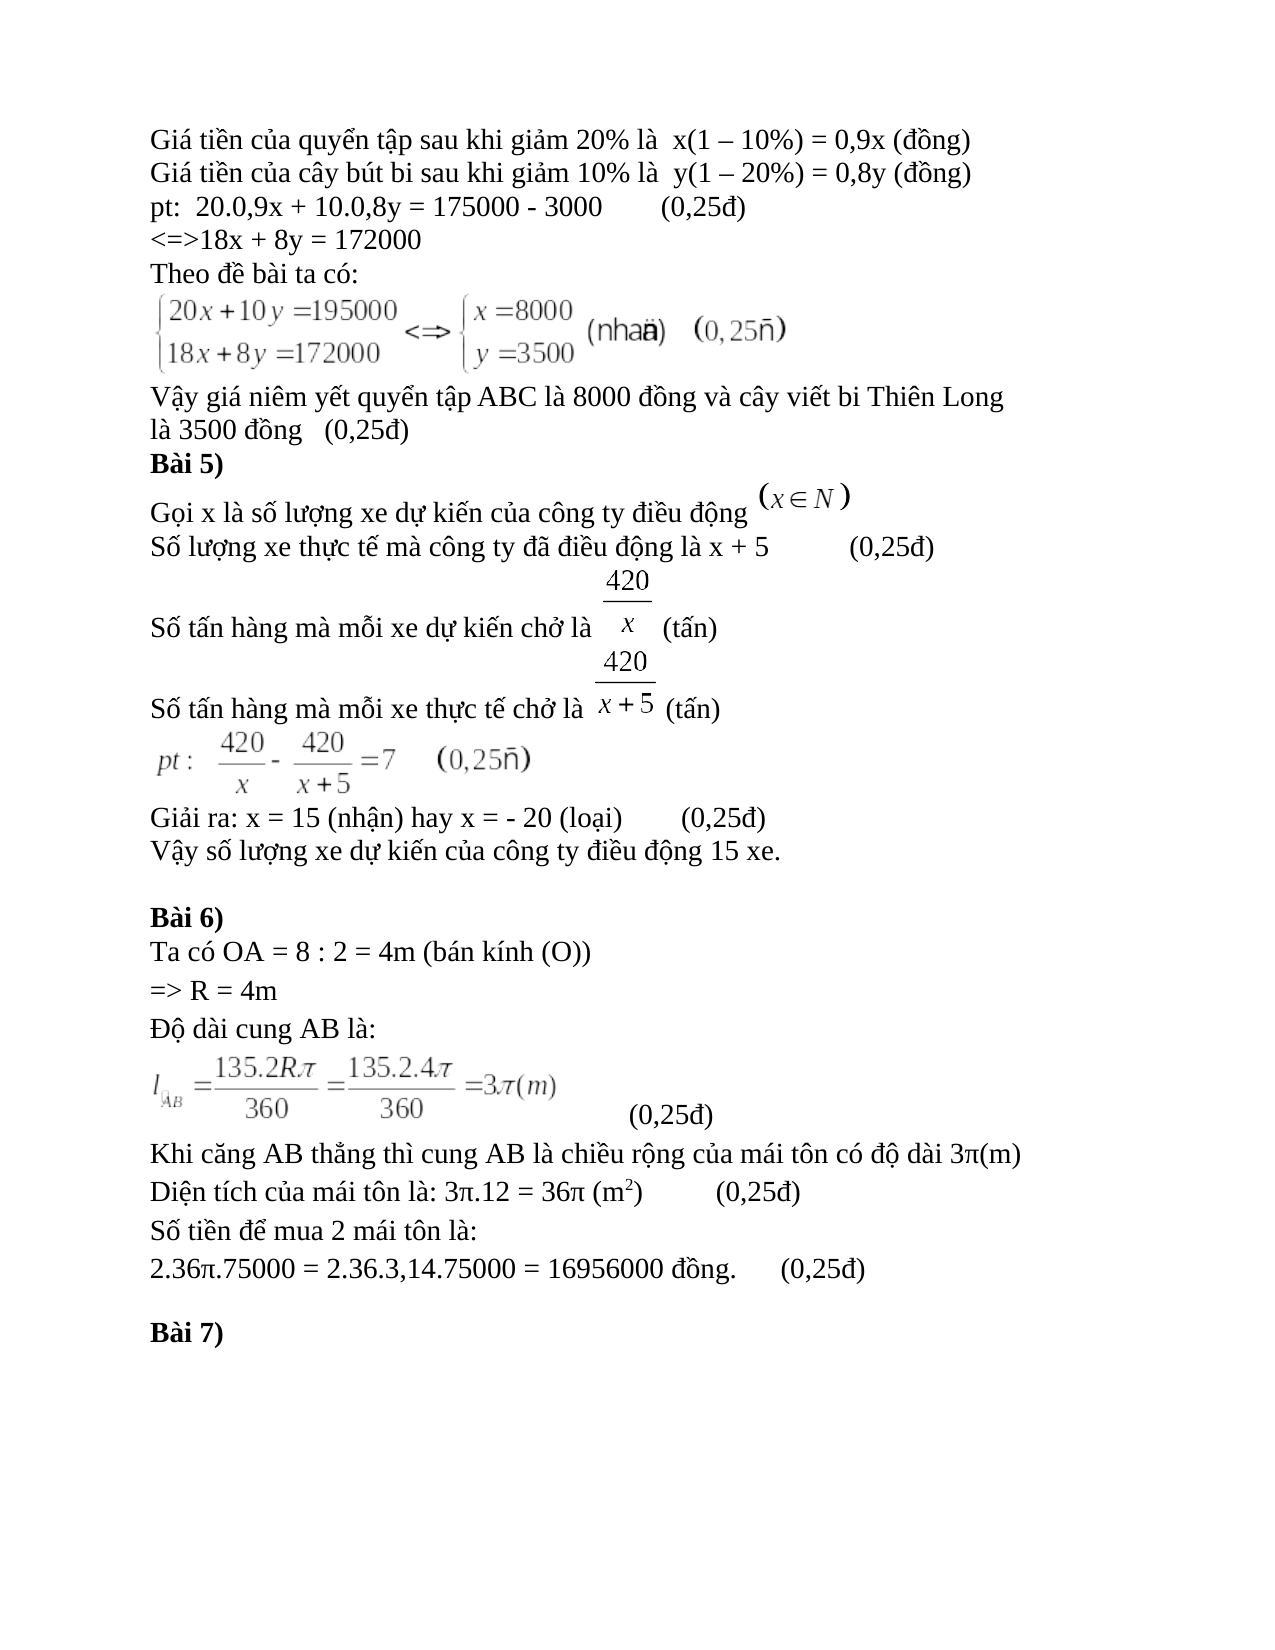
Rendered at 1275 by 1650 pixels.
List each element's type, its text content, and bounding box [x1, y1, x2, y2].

text Giải ra: x = 15 (nhận) hay x = - 20 (loại) (0,25đ) [150, 800, 1125, 833]
text Số tấn hàng mà mỗi xe dự kiến chở là (tấn) [150, 562, 1125, 644]
text Bài 5) [150, 446, 1125, 479]
text Vậy giá niêm yết quyển tập ABC là 8000 đồng và cây viết bi Thiên Long [150, 379, 1125, 412]
text Bài 7) [150, 1315, 1125, 1349]
text Giá tiền của cây bút bi sau khi giảm 10% là y(1 – 20%) = 0,8y (đồng) [150, 155, 1125, 189]
text Theo đề bài ta có: [150, 256, 1125, 289]
text Diện tích của mái tôn là: 3π.12 = 36π (m2) (0,25đ) [149, 1174, 1097, 1208]
text Bài 6) [150, 901, 1125, 934]
text Ta có OA = 8 : 2 = 4m (bán kính (O)) [149, 934, 1097, 968]
text là 3500 đồng (0,25đ) [150, 412, 1125, 446]
text Số tấn hàng mà mỗi xe thực tế chở là (tấn) [150, 644, 1125, 725]
text Gọi x là số lượng xe dự kiến của công ty điều động [150, 479, 1125, 529]
text Vậy số lượng xe dự kiến của công ty điều động 15 xe. [150, 833, 1125, 867]
text Số lượng xe thực tế mà công ty đã điều động là x + 5 (0,25đ) [150, 529, 1125, 562]
text Số tiền để mua 2 mái tôn là: [149, 1213, 1097, 1247]
text 2.36π.75000 = 2.36.3,14.75000 = 16956000 đồng. (0,25đ) [149, 1252, 1097, 1285]
text Khi căng AB thẳng thì cung AB là chiều rộng của mái tôn có độ dài 3π(m) [149, 1136, 1097, 1169]
text (0,25đ) [149, 1050, 1097, 1131]
text pt: 20.0,9x + 10.0,8y = 175000 - 3000 (0,25đ) [150, 189, 1125, 222]
text <=>18x + 8y = 172000 [150, 222, 1125, 256]
text Độ dài cung AB là: [149, 1011, 1097, 1045]
text Giá tiền của quyển tập sau khi giảm 20% là x(1 – 10%) = 0,9x (đồng) [150, 122, 1125, 155]
text => R = 4m [149, 973, 1097, 1006]
